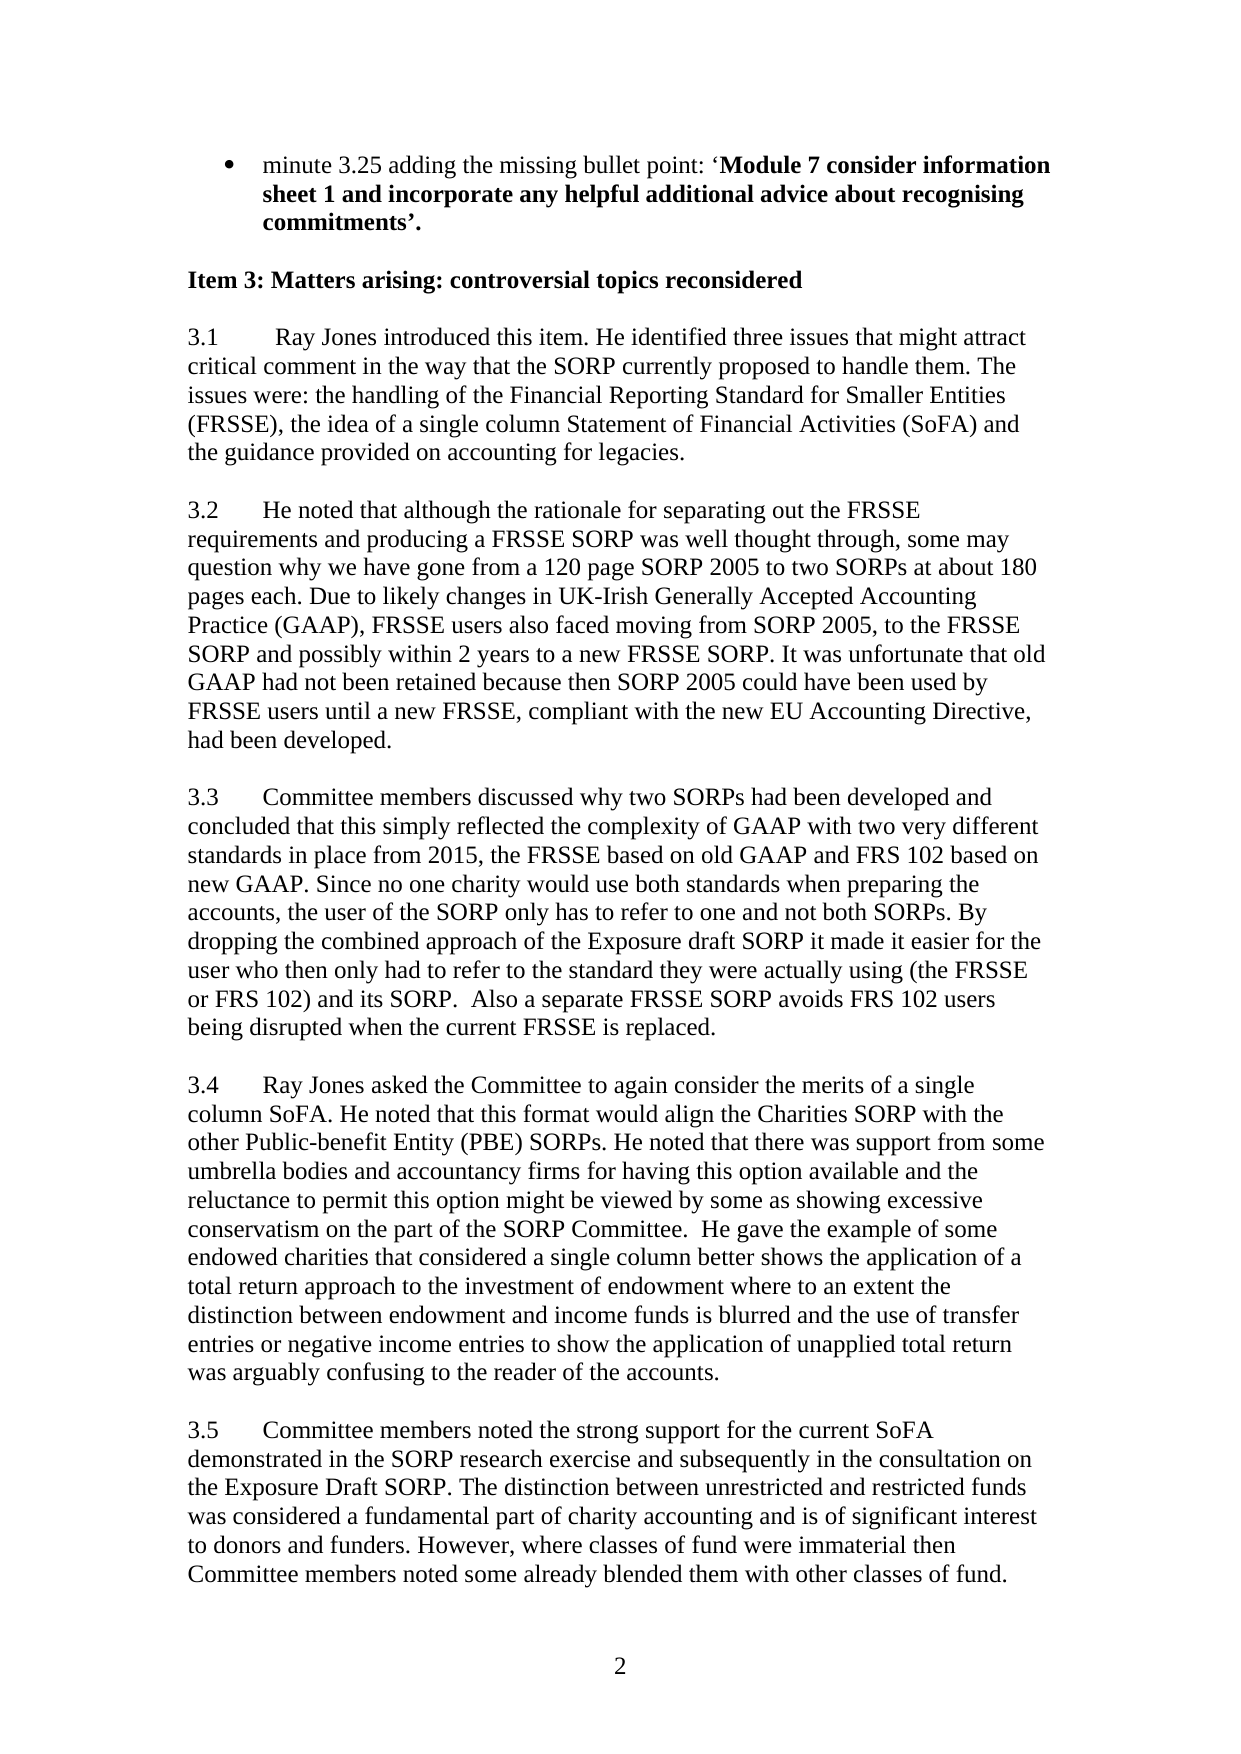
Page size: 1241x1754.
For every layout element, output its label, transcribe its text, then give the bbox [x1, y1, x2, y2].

list minute 3.25 adding the missing bullet point: ‘Module 7 consider information sheet 1 and incorporate any helpful additional advice about recognising commitments’. [225, 150, 1053, 236]
text 3.3 Committee members discussed why two SORPs had been developed and concluded that this simply reflected the complexity of GAAP with two very different standards in place from 2015, the FRSSE based on old GAAP and FRS 102 based on new GAAP. Since no one charity would use both standards when preparing the accounts, the user of the SORP only has to refer to one and not both SORPs. By dropping the combined approach of the Exposure draft SORP it made it easier for the user who then only had to refer to the standard they were actually using (the FRSSE or FRS 102) and its SORP. Also a separate FRSSE SORP avoids FRS 102 users being disrupted when the current FRSSE is replaced. [187, 782, 1053, 1041]
text 3.1 Ray Jones introduced this item. He identified three issues that might attract critical comment in the way that the SORP currently proposed to handle them. The issues were: the handling of the Financial Reporting Standard for Smaller Entities (FRSSE), the idea of a single column Statement of Financial Activities (SoFA) and the guidance provided on accounting for legacies. [187, 322, 1053, 466]
text 3.2 He noted that although the rationale for separating out the FRSSE requirements and producing a FRSSE SORP was well thought through, some may question why we have gone from a 120 page SORP 2005 to two SORPs at about 180 pages each. Due to likely changes in UK-Irish Generally Accepted Accounting Practice (GAAP), FRSSE users also faced moving from SORP 2005, to the FRSSE SORP and possibly within 2 years to a new FRSSE SORP. It was unfortunate that old GAAP had not been retained because then SORP 2005 could have been used by FRSSE users until a new FRSSE, compliant with the new EU Accounting Directive, had been developed. [187, 495, 1053, 754]
text 3.4 Ray Jones asked the Committee to again consider the merits of a single column SoFA. He noted that this format would align the Charities SORP with the other Public-benefit Entity (PBE) SORPs. He noted that there was support from some umbrella bodies and accountancy firms for having this option available and the reluctance to permit this option might be viewed by some as showing excessive conservatism on the part of the SORP Committee. He gave the example of some endowed charities that considered a single column better shows the application of a total return approach to the investment of endowment where to an extent the distinction between endowment and income funds is blurred and the use of transfer entries or negative income entries to show the application of unapplied total return was arguably confusing to the reader of the accounts. [187, 1070, 1053, 1386]
text Item 3: Matters arising: controversial topics reconsidered [187, 265, 1053, 294]
text 3.5 Committee members noted the strong support for the current SoFA demonstrated in the SORP research exercise and subsequently in the consultation on the Exposure Draft SORP. The distinction between unrestricted and restricted funds was considered a fundamental part of charity accounting and is of significant interest to donors and funders. However, where classes of fund were immaterial then Committee members noted some already blended them with other classes of fund. [187, 1415, 1053, 1587]
